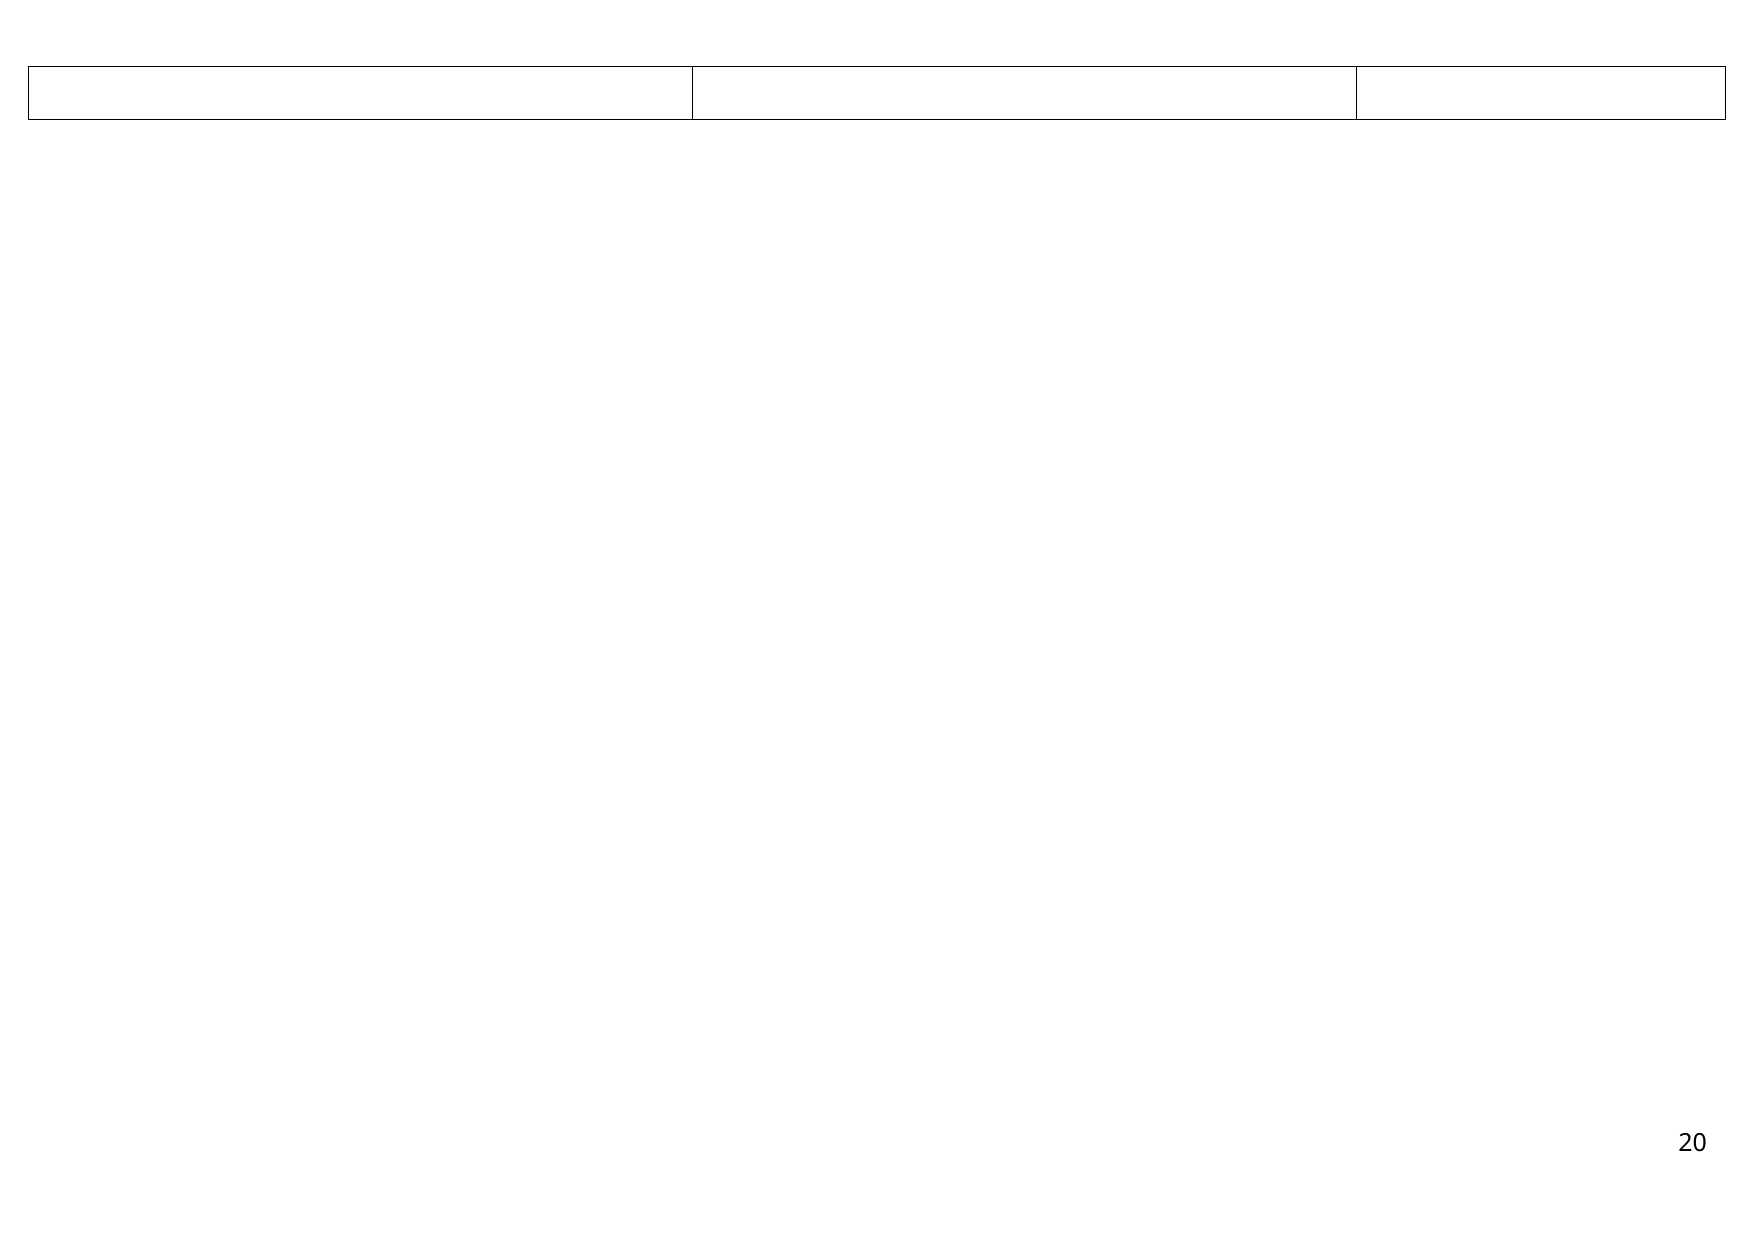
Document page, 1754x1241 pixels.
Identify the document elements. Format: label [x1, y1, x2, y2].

table_cell [29, 67, 692, 118]
table_cell [693, 67, 1356, 118]
table_cell [1357, 67, 1725, 118]
